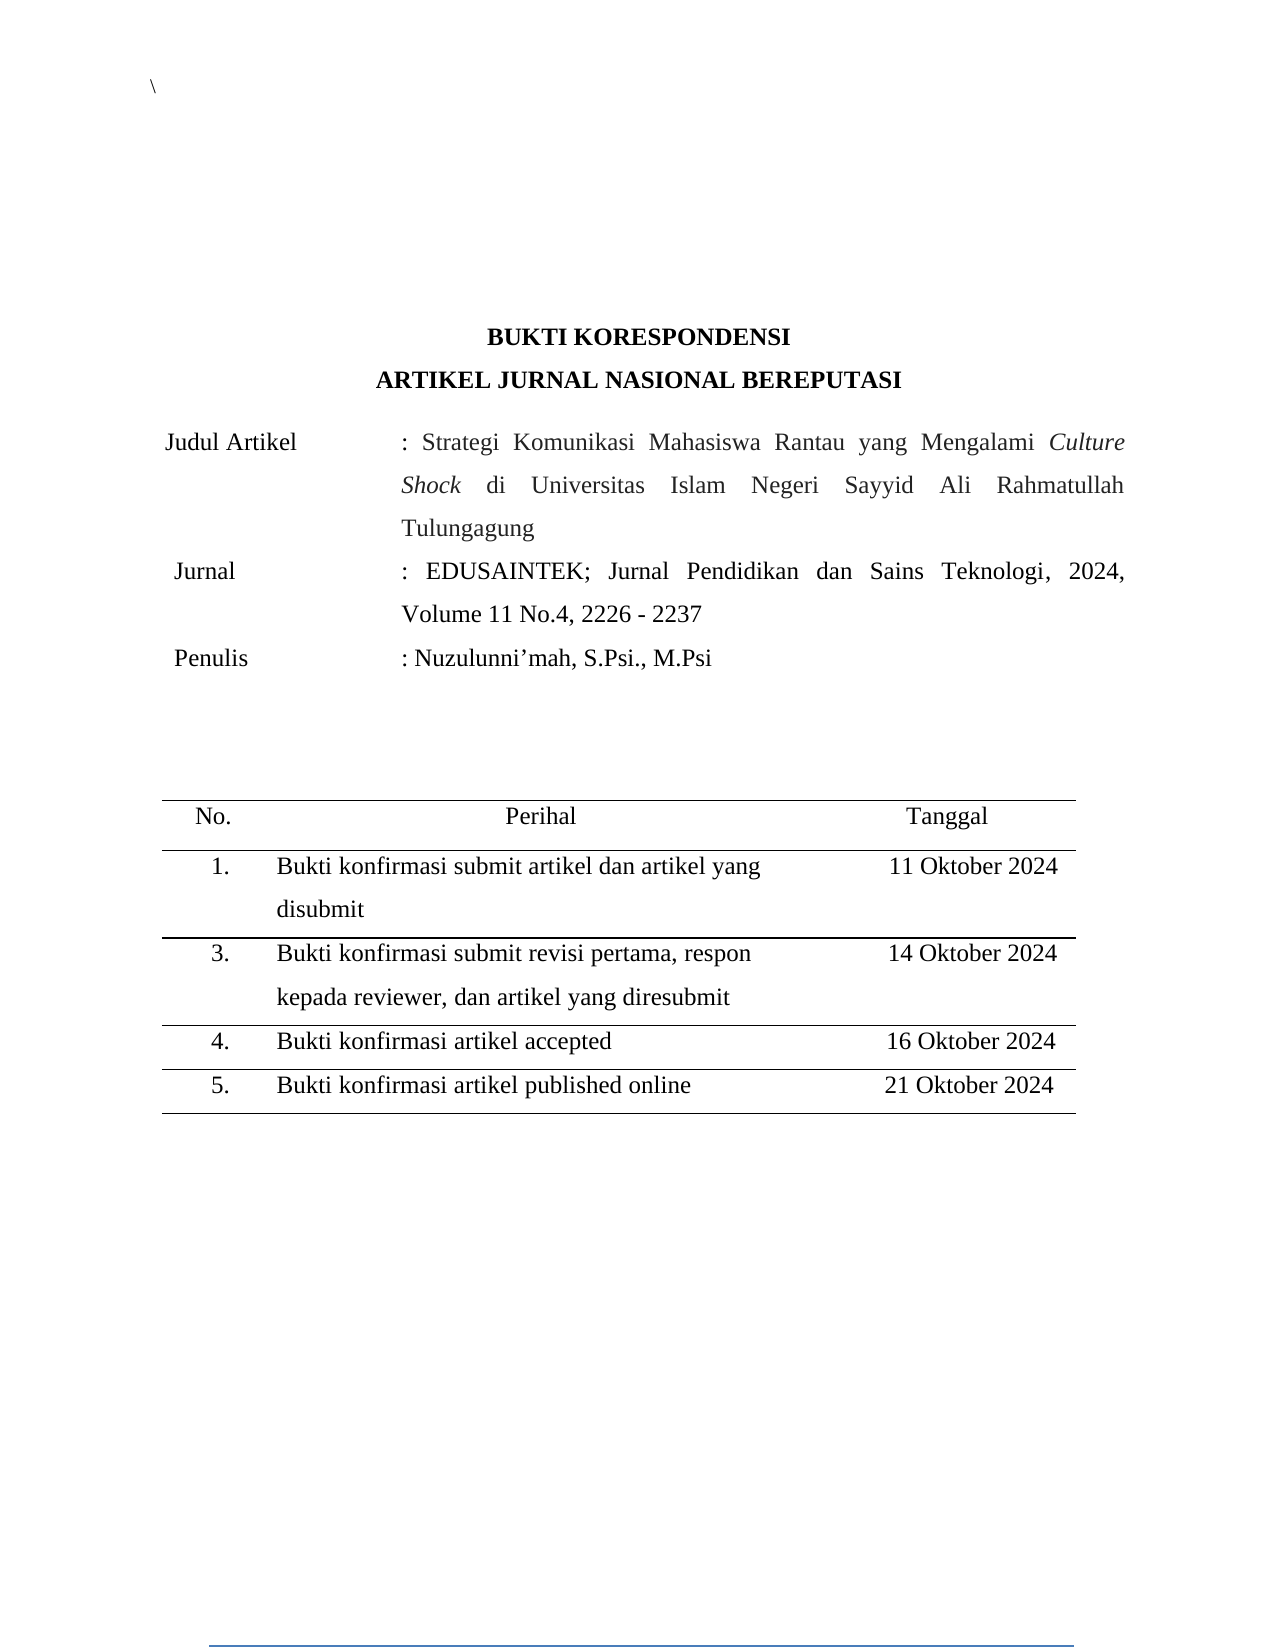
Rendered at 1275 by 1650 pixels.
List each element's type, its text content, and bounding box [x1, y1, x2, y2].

table_cell 4. [162, 1026, 254, 1069]
table_cell 21 Oktober 2024 [843, 1070, 1076, 1113]
table_header No. [162, 801, 254, 850]
table_cell 11 Oktober 2024 [843, 851, 1076, 937]
table_cell 3. [162, 939, 254, 1025]
table_header Tanggal [843, 801, 1076, 850]
table_cell 14 Oktober 2024 [843, 939, 1076, 1025]
text BUKTI KORESPONDENSI [464, 322, 813, 351]
table_cell Bukti konfirmasi artikel published online [254, 1070, 843, 1113]
table_cell 5. [162, 1070, 254, 1113]
table_cell Bukti konfirmasi artikel accepted [254, 1026, 843, 1069]
table_cell 16 Oktober 2024 [843, 1026, 1076, 1069]
text Jurnal : EDUSAINTEK; Jurnal Pendidikan dan Sains Teknologi, 2024, Volume 11 No.4, 2226 - 2237 [174, 556, 1125, 628]
text Penulis : Nuzulunni’mah, S.Psi., M.Psi [174, 643, 1125, 671]
table_header Perihal [254, 801, 843, 850]
table_cell Bukti konfirmasi submit revisi pertama, respon kepada reviewer, dan artikel yang diresubmit [254, 939, 843, 1025]
text Judul Artikel : Strategi Komunikasi Mahasiswa Rantau yang Mengalami Culture Shock di Universitas Islam Negeri Sayyid Ali Rahmatullah Tulungagung [165, 427, 1125, 542]
table_cell 1. [162, 851, 254, 937]
table_cell Bukti konfirmasi submit artikel dan artikel yang disubmit [254, 851, 843, 937]
text ARTIKEL JURNAL NASIONAL BEREPUTASI [313, 366, 964, 393]
